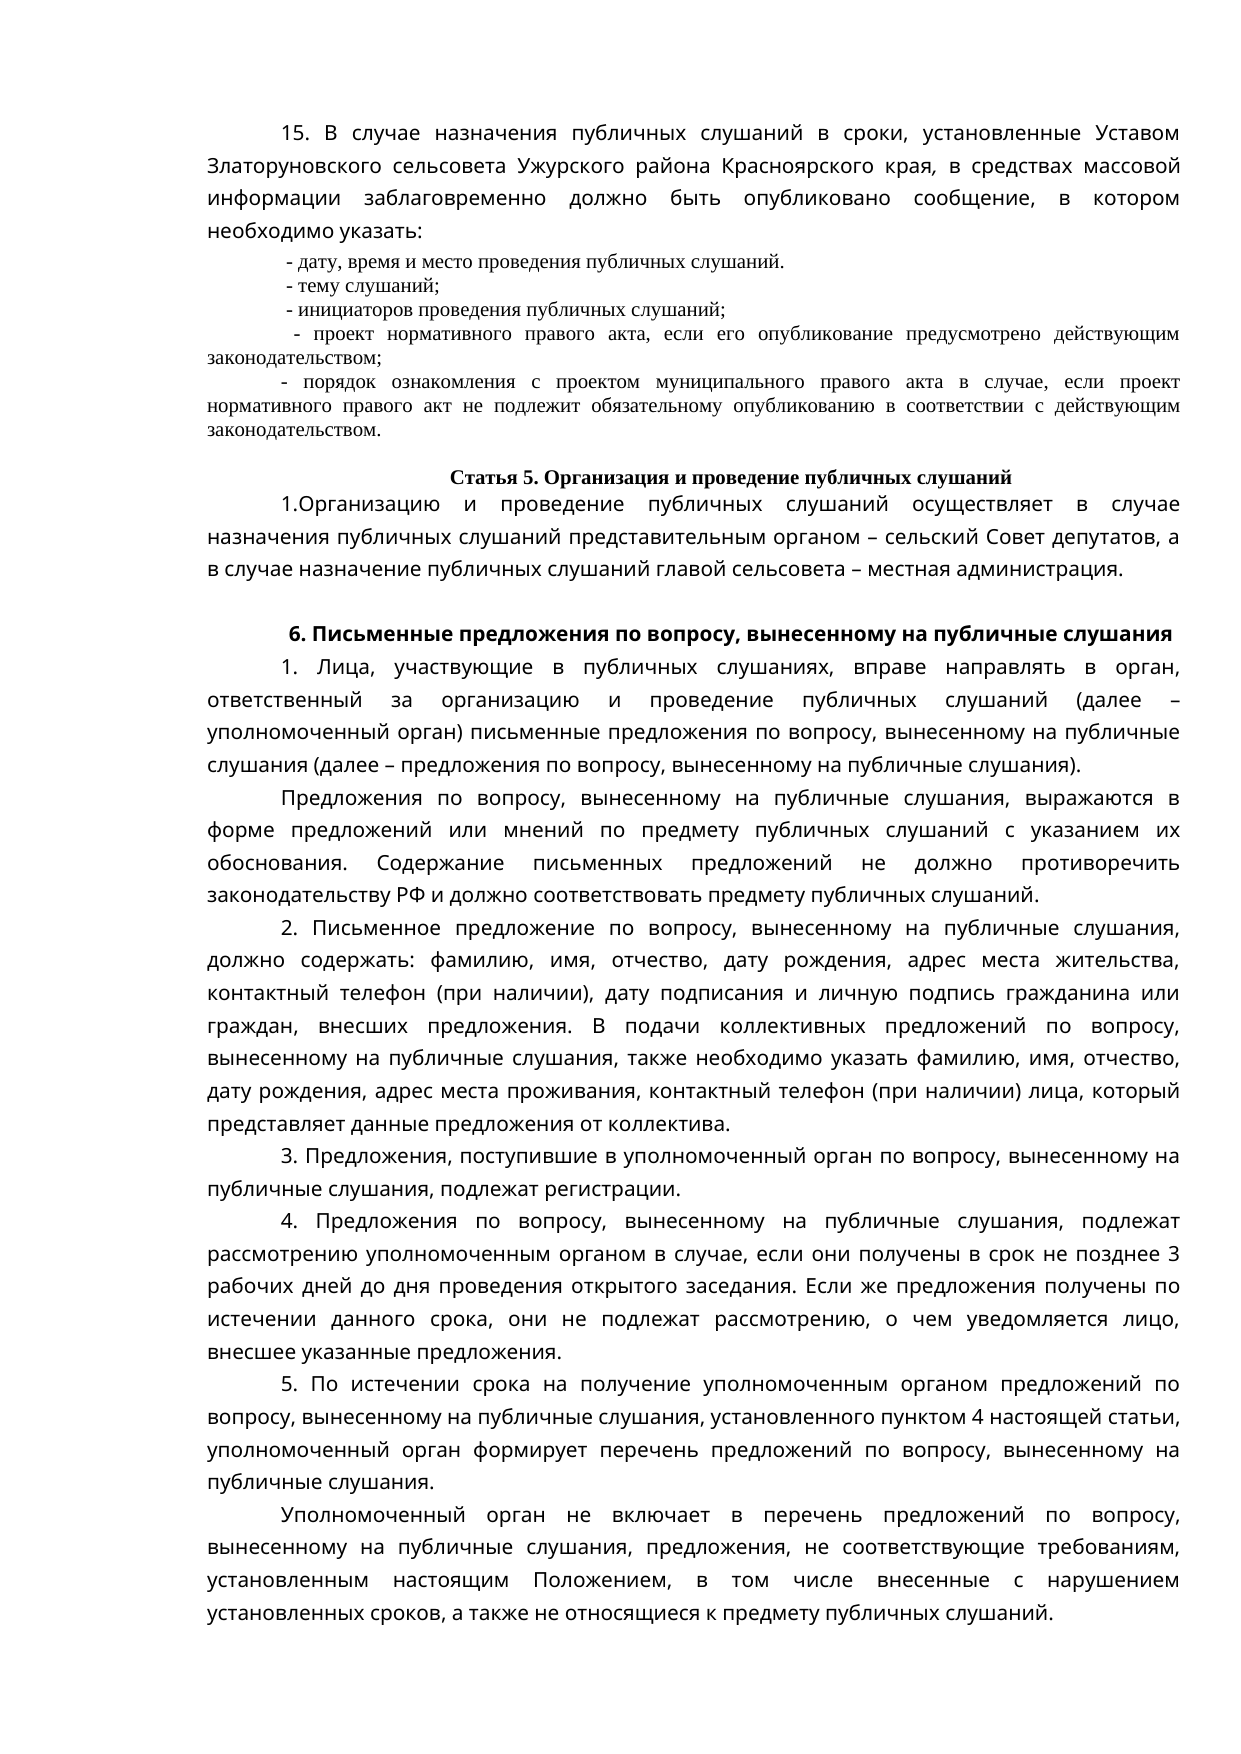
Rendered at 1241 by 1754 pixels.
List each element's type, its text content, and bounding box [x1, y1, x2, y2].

text Статья 5. Организация и проведение публичных слушаний [207, 465, 1181, 489]
text 2. Письменное предложение по вопросу, вынесенному на публичные слушания, должно содержать: фамилию, имя, отчество, дату рождения, адрес места жительства, контактный телефон (при наличии), дату подписания и личную подпись гражданина или граждан, внесших предложения. В подачи коллективных предложений по вопросу, вынесенному на публичные слушания, также необходимо указать фамилию, имя, отчество, дату рождения, адрес места проживания, контактный телефон (при наличии) лица, который представляет данные предложения от коллектива. [207, 913, 1181, 1137]
text - порядок ознакомления с проектом муниципального правого акта в случае, если проект нормативного правого акт не подлежит обязательному опубликованию в соответствии с действующим законодательством. [207, 369, 1181, 441]
text Предложения по вопросу, вынесенному на публичные слушания, выражаются в форме предложений или мнений по предмету публичных слушаний с указанием их обоснования. Содержание письменных предложений не должно противоречить законодательству РФ и должно соответствовать предмету публичных слушаний. [207, 783, 1181, 909]
text 4. Предложения по вопросу, вынесенному на публичные слушания, подлежат рассмотрению уполномоченным органом в случае, если они получены в срок не позднее 3 рабочих дней до дня проведения открытого заседания. Если же предложения получены по истечении данного срока, они не подлежат рассмотрению, о чем уведомляется лицо, внесшее указанные предложения. [207, 1206, 1181, 1365]
text 6. Письменные предложения по вопросу, вынесенному на публичные слушания [207, 619, 1181, 648]
text 1.Организацию и проведение публичных слушаний осуществляет в случае назначения публичных слушаний представительным органом – сельский Совет депутатов, а в случае назначение публичных слушаний главой сельсовета – местная администрация. [207, 489, 1181, 583]
text 15. В случае назначения публичных слушаний в сроки, установленные Уставом Златоруновского сельсовета Ужурского района Красноярского края, в средствах массовой информации заблаговременно должно быть опубликовано сообщение, в котором необходимо указать: [207, 118, 1181, 244]
text - тему слушаний; [207, 273, 1181, 297]
text 3. Предложения, поступившие в уполномоченный орган по вопросу, вынесенному на публичные слушания, подлежат регистрации. [207, 1141, 1181, 1202]
text 1. Лица, участвующие в публичных слушаниях, вправе направлять в орган, ответственный за организацию и проведение публичных слушаний (далее – уполномоченный орган) письменные предложения по вопросу, вынесенному на публичные слушания (далее – предложения по вопросу, вынесенному на публичные слушания). [207, 652, 1181, 778]
text - дату, время и место проведения публичных слушаний. [207, 248, 1181, 273]
text Уполномоченный орган не включает в перечень предложений по вопросу, вынесенному на публичные слушания, предложения, не соответствующие требованиям, установленным настоящим Положением, в том числе внесенные с нарушением установленных сроков, а также не относящиеся к предмету публичных слушаний. [207, 1500, 1181, 1626]
text - инициаторов проведения публичных слушаний; [207, 297, 1181, 321]
text - проект нормативного правого акта, если его опубликование предусмотрено действующим законодательством; [207, 321, 1181, 369]
text 5. По истечении срока на получение уполномоченным органом предложений по вопросу, вынесенному на публичные слушания, установленного пунктом 4 настоящей статьи, уполномоченный орган формирует перечень предложений по вопросу, вынесенному на публичные слушания. [207, 1369, 1181, 1496]
